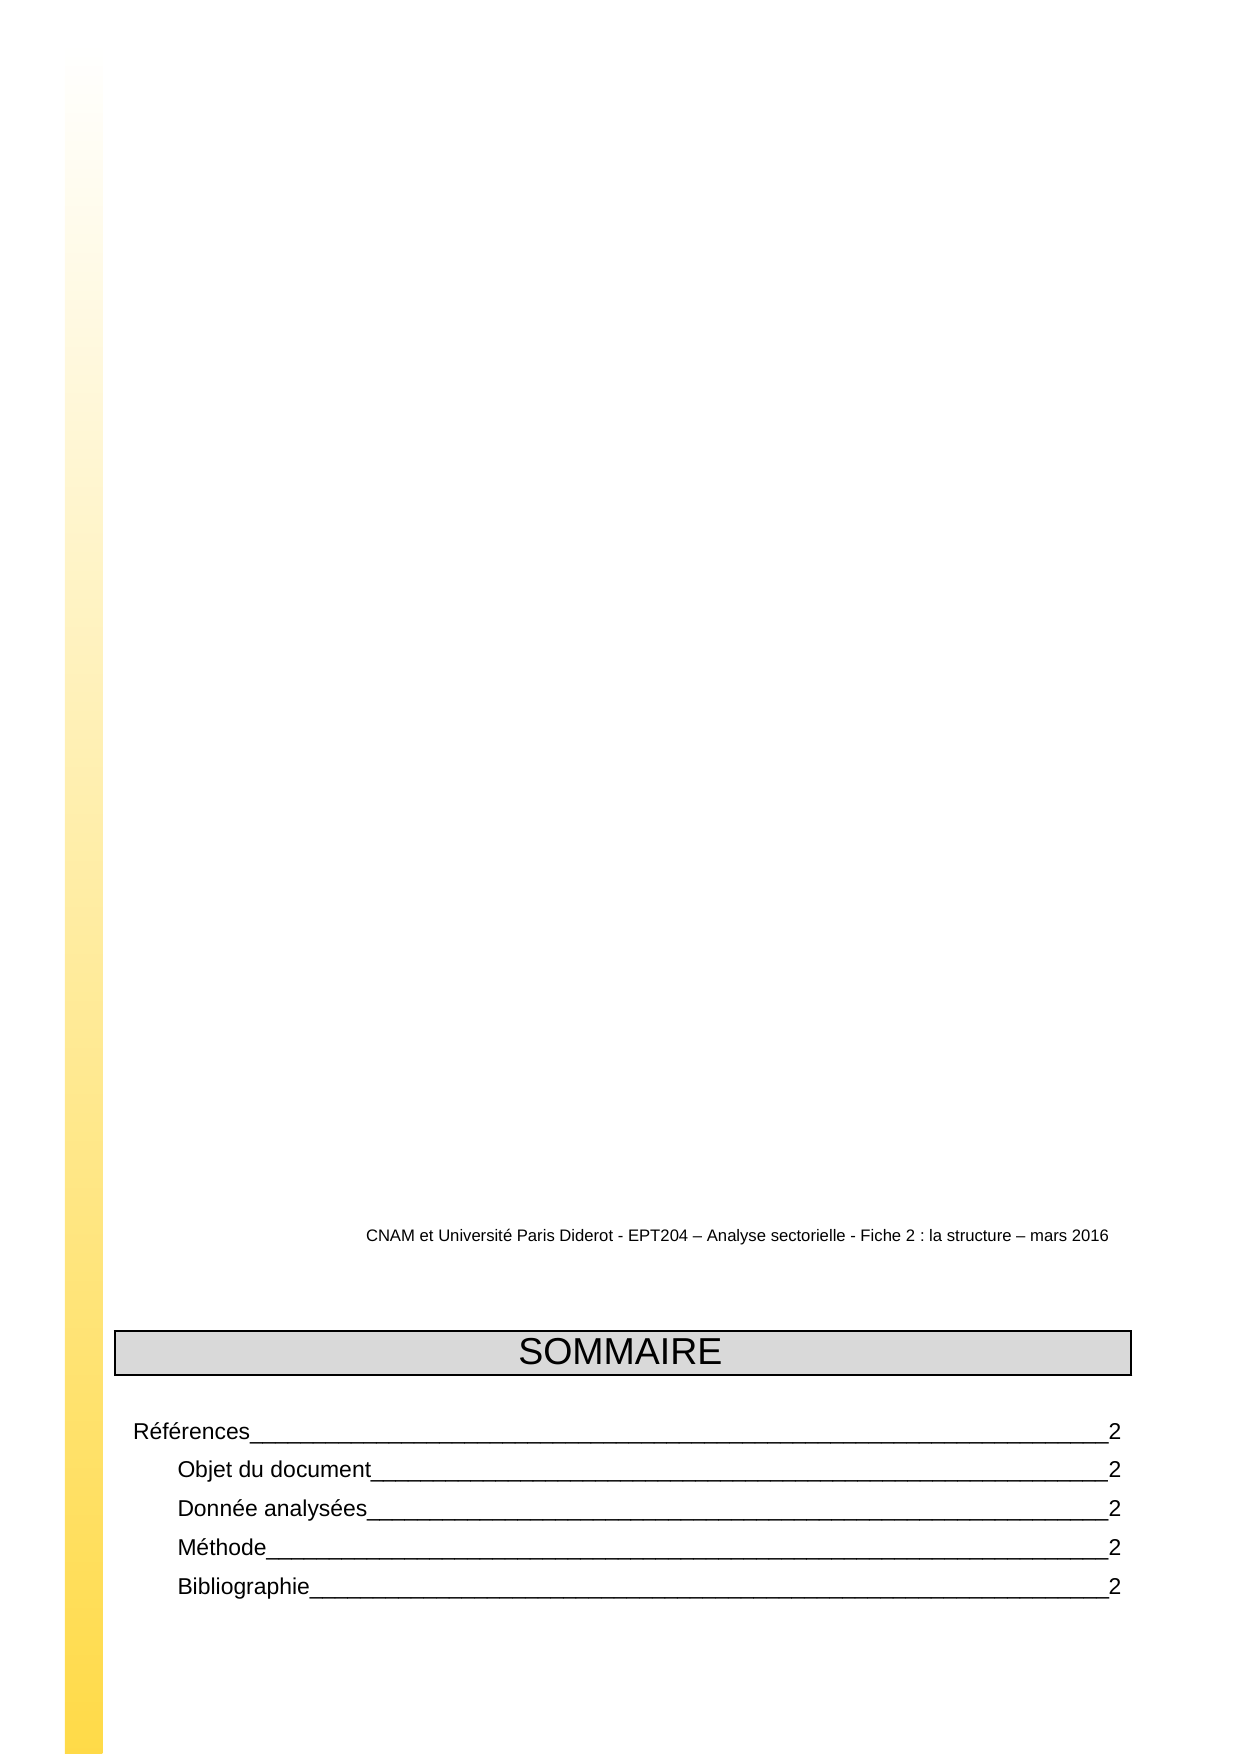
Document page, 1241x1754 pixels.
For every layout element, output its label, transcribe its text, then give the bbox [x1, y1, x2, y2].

text Références 2 [133, 1418, 1122, 1444]
text Sommaire [116, 1332, 1130, 1374]
text Objet du document 2 [141, 1456, 1122, 1483]
text Bibliographie 2 [141, 1573, 1122, 1599]
text Méthode 2 [141, 1534, 1122, 1561]
text Donnée analysées 2 [141, 1495, 1122, 1522]
